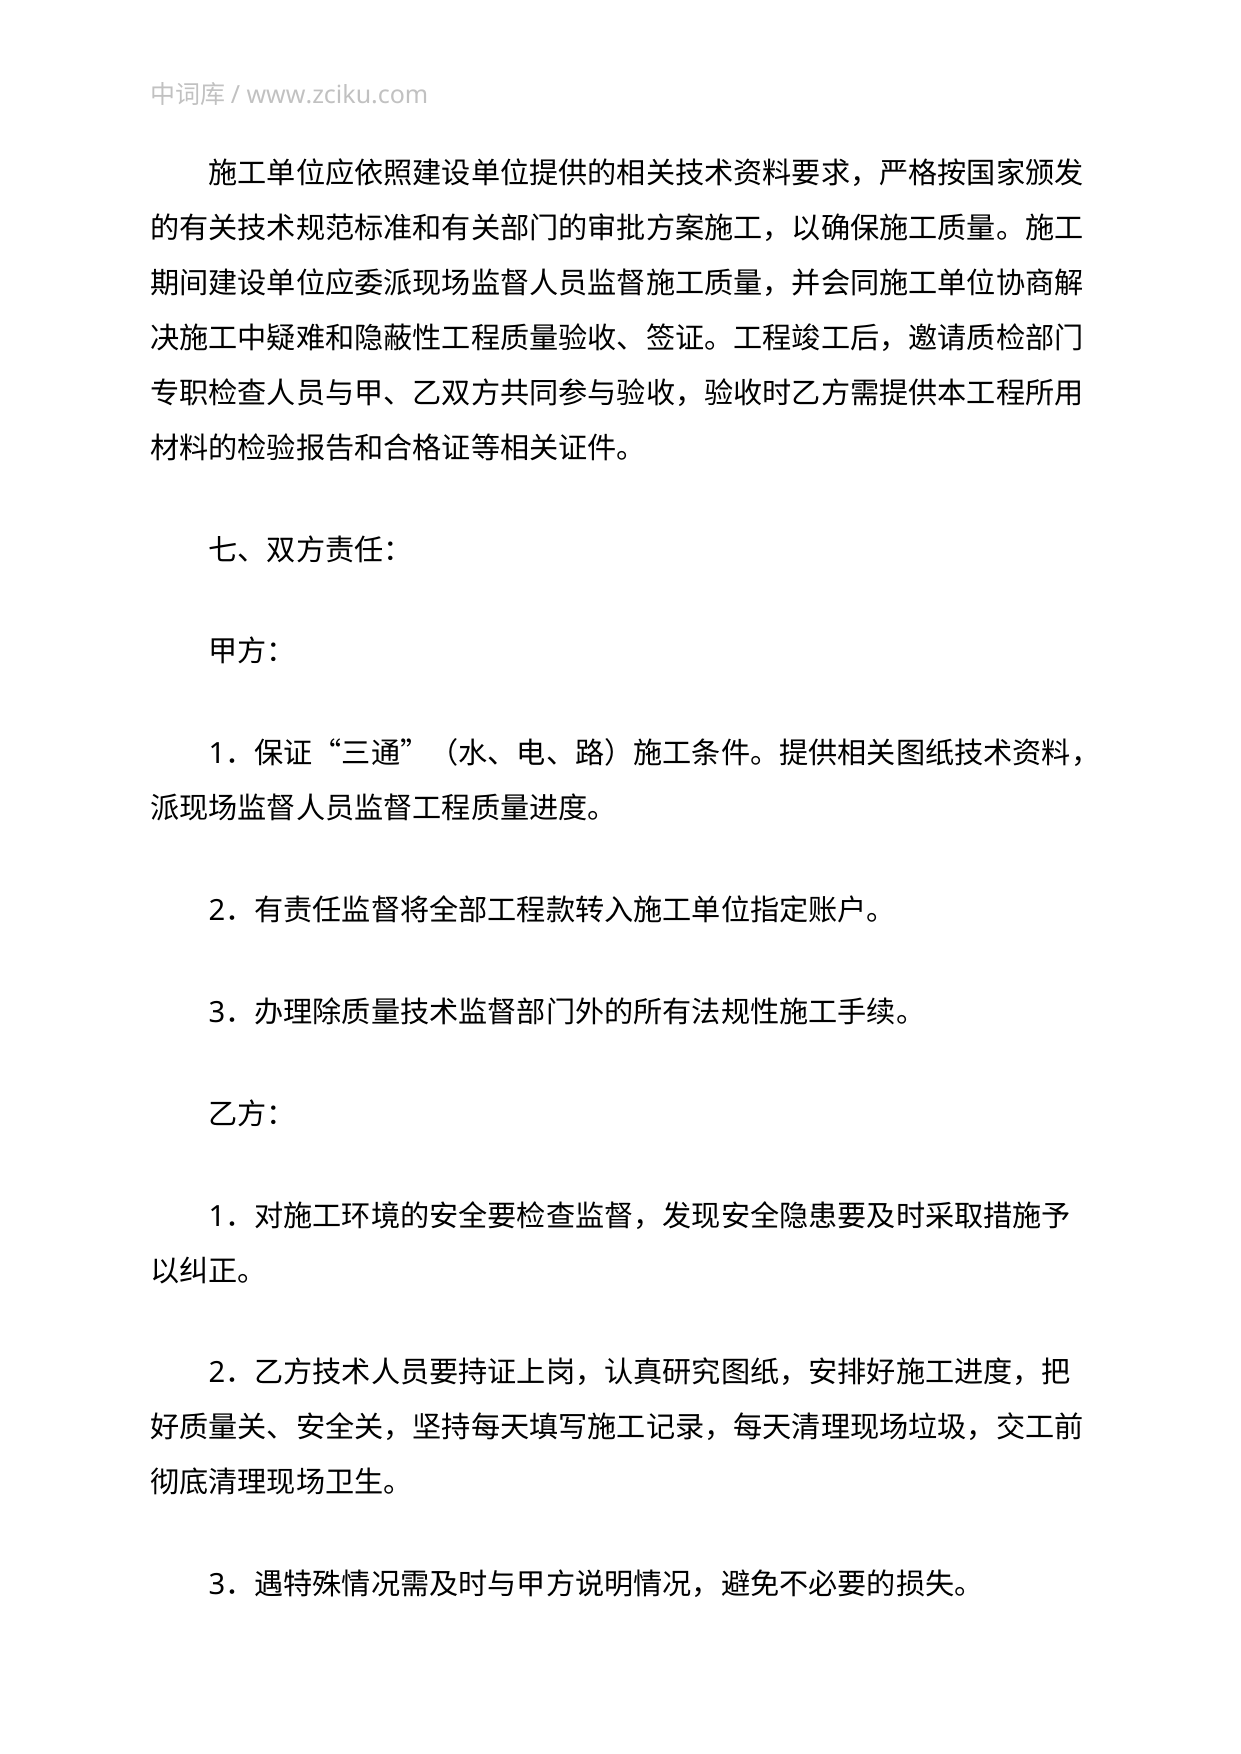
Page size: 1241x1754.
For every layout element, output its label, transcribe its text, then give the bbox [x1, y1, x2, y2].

text 3．遇特殊情况需及时与甲方说明情况，避免不必要的损失。 [150, 1561, 1090, 1603]
text 乙方： [150, 1091, 1090, 1133]
text 施工单位应依照建设单位提供的相关技术资料要求，严格按国家颁发的有关技术规范标准和有关部门的审批方案施工，以确保施工质量。施工期间建设单位应委派现场监督人员监督施工质量，并会同施工单位协商解决施工中疑难和隐蔽性工程质量验收、签证。工程竣工后，邀请质检部门专职检查人员与甲、乙双方共同参与验收，验收时乙方需提供本工程所用材料的检验报告和合格证等相关证件。 [150, 150, 1090, 467]
text 2．有责任监督将全部工程款转入施工单位指定账户。 [150, 887, 1090, 929]
text 甲方： [150, 628, 1090, 670]
text 1．保证“三通”（水、电、路）施工条件。提供相关图纸技术资料，派现场监督人员监督工程质量进度。 [150, 730, 1090, 827]
text 2．乙方技术人员要持证上岗，认真研究图纸，安排好施工进度，把好质量关、安全关，坚持每天填写施工记录，每天清理现场垃圾，交工前彻底清理现场卫生。 [150, 1349, 1090, 1501]
text 七、双方责任： [150, 526, 1090, 568]
text 1．对施工环境的安全要检查监督，发现安全隐患要及时采取措施予以纠正。 [150, 1192, 1090, 1289]
text 3．办理除质量技术监督部门外的所有法规性施工手续。 [150, 988, 1090, 1031]
